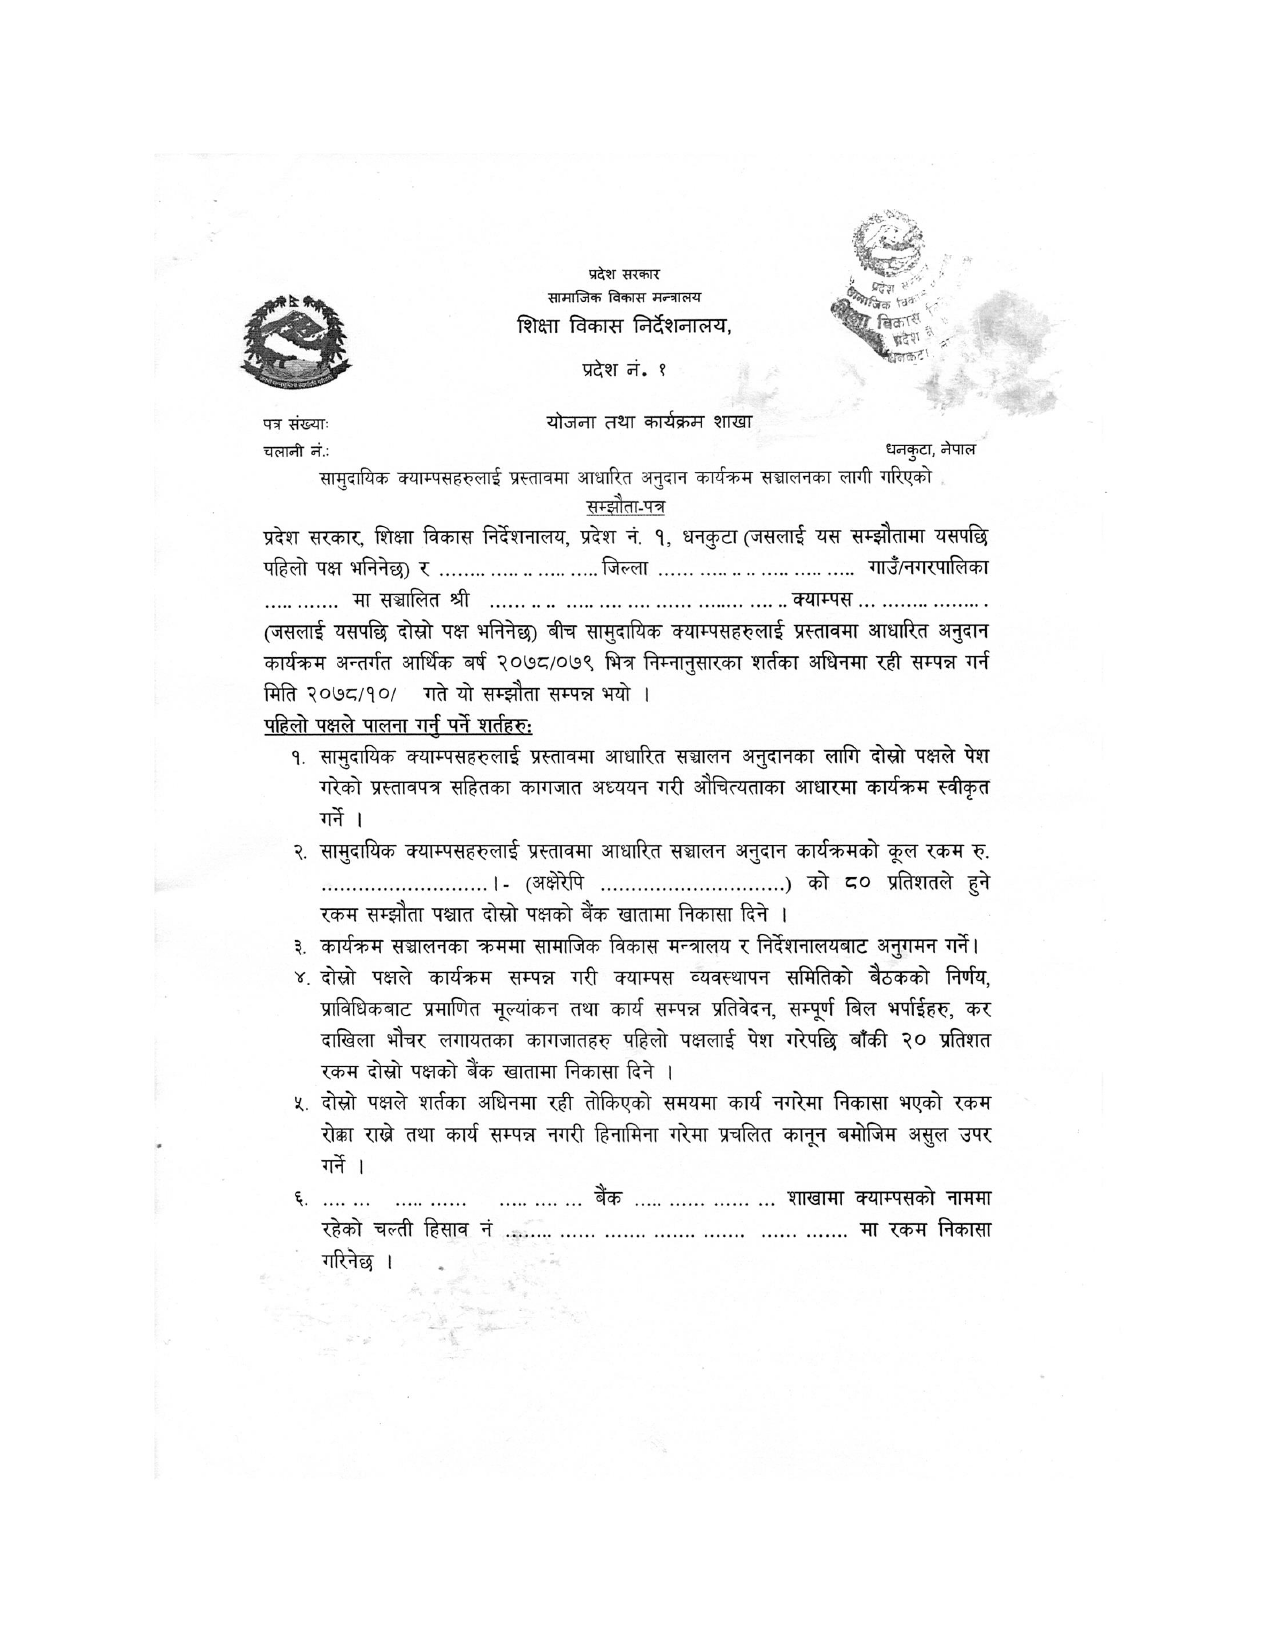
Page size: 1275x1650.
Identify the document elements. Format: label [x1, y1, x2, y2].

picture [150, 150, 1125, 1491]
